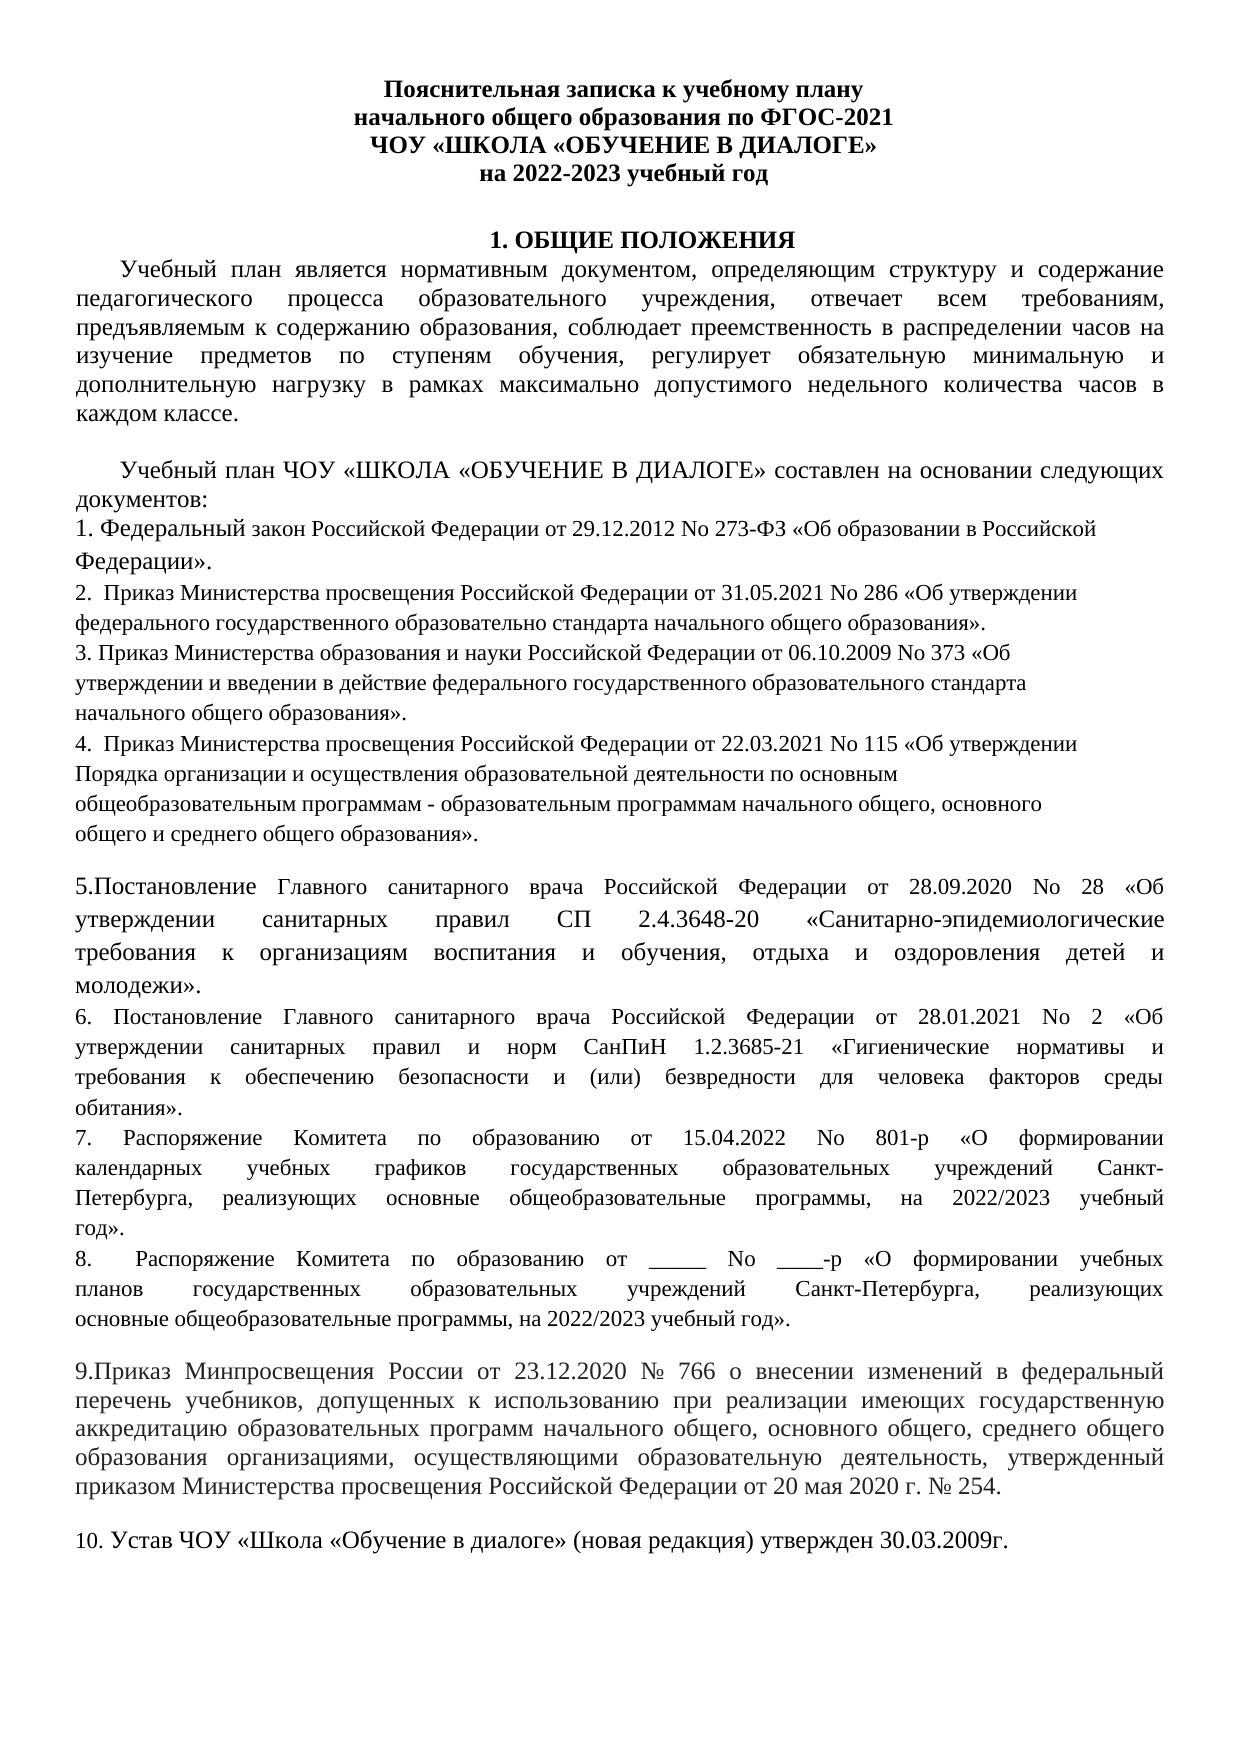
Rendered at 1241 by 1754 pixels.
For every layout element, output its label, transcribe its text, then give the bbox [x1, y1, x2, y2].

text 10. Устав ЧОУ «Школа «Обучение в диалоге» (новая редакция) утвержден 30.03.2009г. [75, 1500, 1165, 1554]
text начального общего образования по ФГОС-2021 [136, 103, 1111, 131]
text 9.Приказ Минпросвещения России от 23.12.2020 № 766 о внесении изменений в федеральный перечень учебников, допущенных к использованию при реализации имеющих государственную аккредитацию образовательных программ начального общего, основного общего, среднего общего образования организациями, осуществляющими образовательную деятельность, утвержденный приказом Министерства просвещения Российской Федерации от 20 мая 2020 г. № 254. [75, 1356, 1165, 1500]
text Учебный план является нормативным документом, определяющим структуру и содержание педагогического процесса образовательного учреждения, отвечает всем требованиям, предъявляемым к содержанию образования, соблюдает преемственность в распределении часов на изучение предметов по ступеням обучения, регулирует обязательную минимальную и дополнительную нагрузку в рамках максимально допустимого недельного количества часов в каждом классе. [76, 254, 1165, 427]
text Учебный план ЧОУ «ШКОЛА «ОБУЧЕНИЕ В ДИАЛОГЕ» составлен на основании следующих документов: [76, 455, 1165, 513]
text 1. Федеральный закон Российской Федерации от 29.12.2012 No 273-ФЗ «Об образовании в Российской Федерации». 2. Приказ Министерства просвещения Российской Федерации от 31.05.2021 No 286 «Об утверждении федерального государственного образовательно стандарта начального общего образования». 3. Приказ Министерства образования и науки Российской Федерации от 06.10.2009 No 373 «Об утверждении и введении в действие федерального государственного образовательного стандарта начального общего образования». 4. Приказ Министерства просвещения Российской Федерации от 22.03.2021 No 115 «Об утверждении Порядка организации и осуществления образовательной деятельности по основным общеобразовательным программам - образовательным программам начального общего, основного общего и среднего общего образования». [75, 513, 1165, 847]
text 1. ОБЩИЕ ПОЛОЖЕНИЯ [76, 225, 1165, 254]
text Пояснительная записка к учебному плану [136, 75, 1111, 103]
text на 2022-2023 учебный год [136, 159, 1111, 187]
text 5.Постановление Главного санитарного врача Российской Федерации от 28.09.2020 No 28 «Об утверждении санитарных правил СП 2.4.3648-20 «Санитарно-эпидемиологические требования к организациям воспитания и обучения, отдыха и оздоровления детей и молодежи». 6. Постановление Главного санитарного врача Российской Федерации от 28.01.2021 No 2 «Об утверждении санитарных правил и норм СанПиН 1.2.3685-21 «Гигиенические нормативы и требования к обеспечению безопасности и (или) безвредности для человека факторов среды обитания». 7. Распоряжение Комитета по образованию от 15.04.2022 No 801-р «О формировании календарных учебных графиков государственных образовательных учреждений Санкт- Петербурга, реализующих основные общеобразовательные программы, на 2022/2023 учебный год». 8. Распоряжение Комитета по образованию от _____ No ____-р «О формировании учебных планов государственных образовательных учреждений Санкт-Петербурга, реализующих основные общеобразовательные программы, на 2022/2023 учебный год». [75, 871, 1165, 1331]
text ЧОУ «ШКОЛА «ОБУЧЕНИЕ В ДИАЛОГЕ» [136, 131, 1111, 159]
